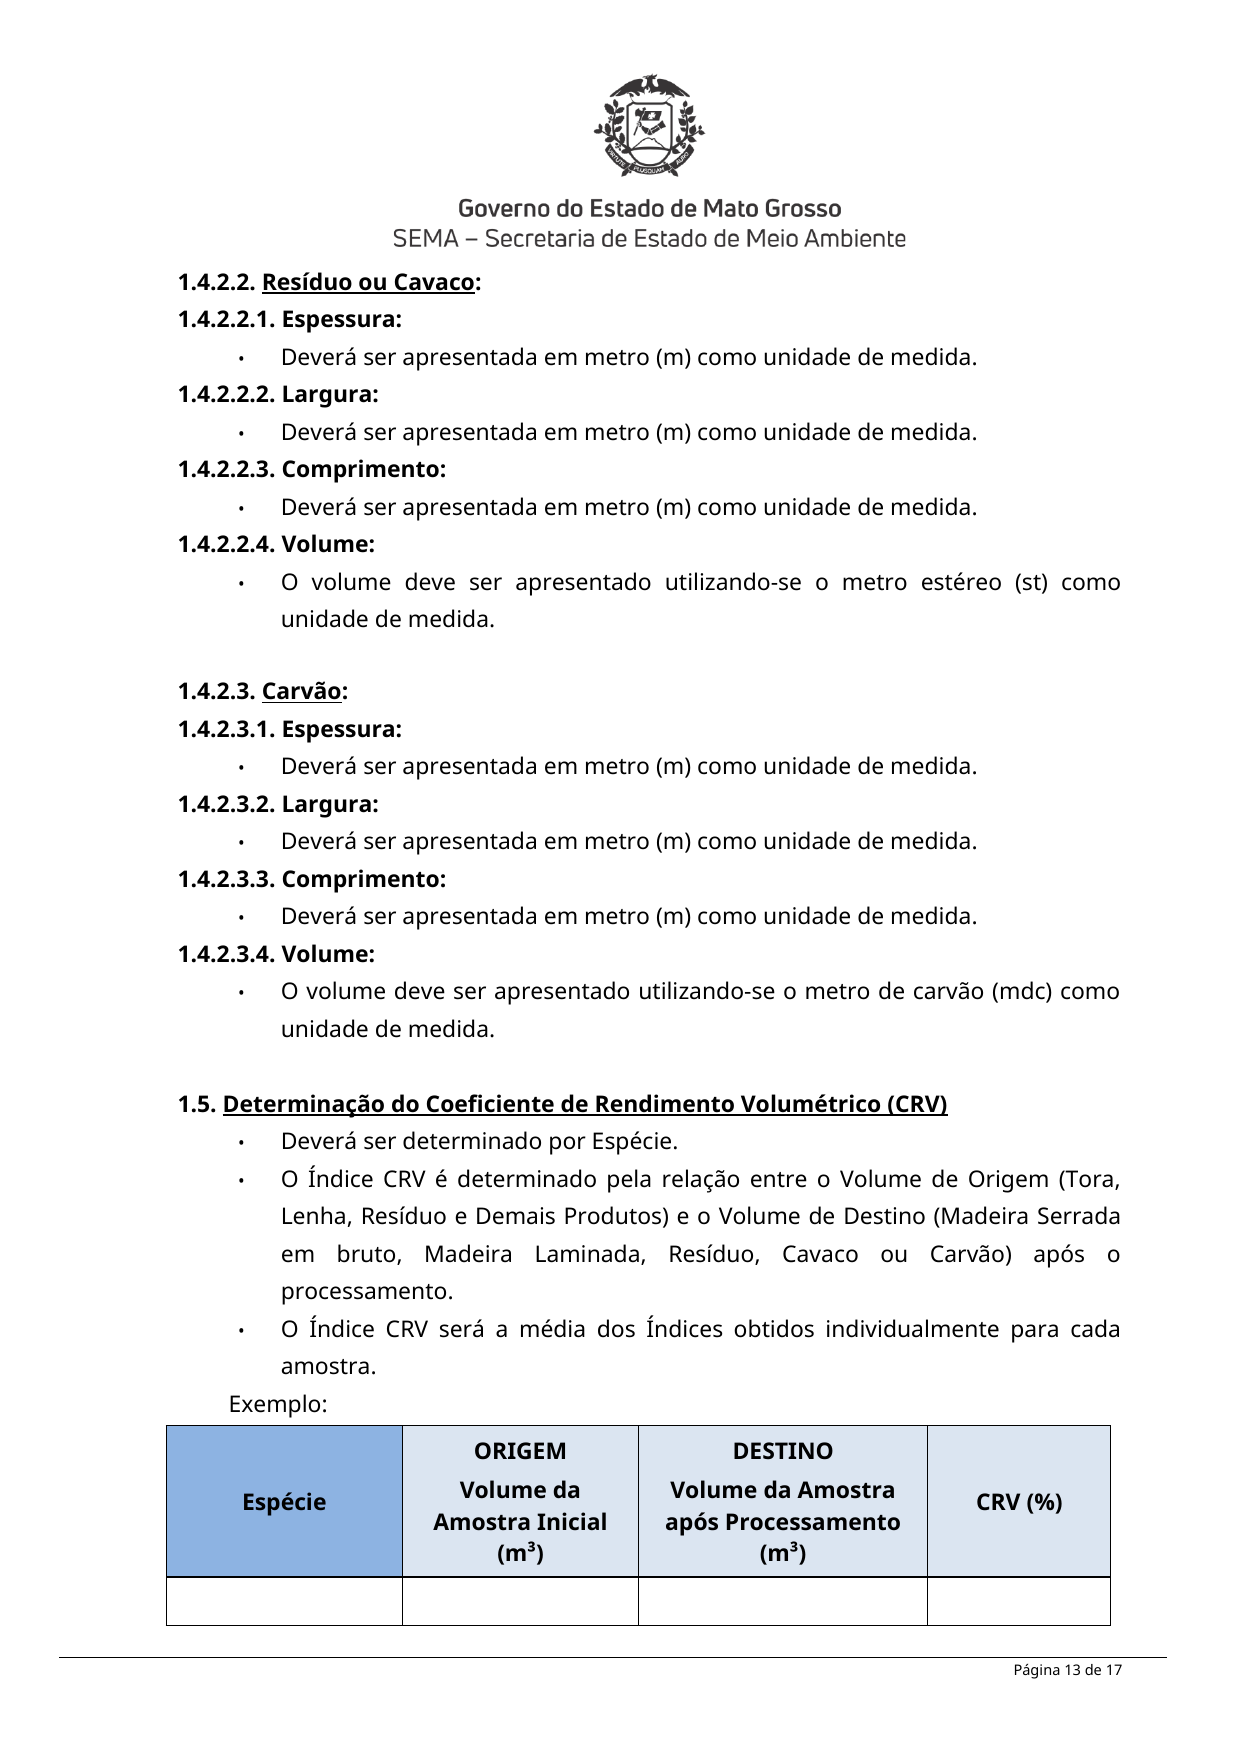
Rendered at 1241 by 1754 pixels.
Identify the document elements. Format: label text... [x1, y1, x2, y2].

text 1.4.2.3. Carvão: [177, 675, 1122, 707]
text 1.4.2.2.3. Comprimento: [177, 453, 1122, 484]
text 1.4.2.3.3. Comprimento: [177, 863, 1122, 894]
picture [393, 73, 906, 247]
table_cell [639, 1578, 927, 1625]
text 1.4.2.3.1. Espessura: [177, 713, 1122, 744]
text Exemplo: [177, 1388, 1122, 1419]
list Deverá ser apresentada em metro (m) como unidade de medida. [236, 491, 1122, 522]
list Deverá ser apresentada em metro (m) como unidade de medida. [236, 825, 1122, 857]
list O Índice CRV será a média dos Índices obtidos individualmente para cada amostra. [236, 1313, 1122, 1382]
table_cell [403, 1578, 638, 1625]
text 1.4.2.2.2. Largura: [177, 378, 1122, 409]
list O Índice CRV é determinado pela relação entre o Volume de Origem (Tora, Lenha, Resíduo e Demais Produtos) e o Volume de Destino (Madeira Serrada em bruto, Madeira Laminada, Resíduo, Cavaco ou Carvão) após o processamento. [236, 1163, 1122, 1307]
table_header DESTINO Volume da Amostra após Processamento (m³) [639, 1426, 927, 1576]
text 1.4.2.3.4. Volume: [177, 938, 1122, 969]
text 1.4.2.2. Resíduo ou Cavaco: [177, 266, 1122, 297]
list Deverá ser apresentada em metro (m) como unidade de medida. [236, 900, 1122, 932]
text 1.4.2.2.1. Espessura: [177, 303, 1122, 334]
text 1.5. Determinação do Coeficiente de Rendimento Volumétrico (CRV) [177, 1088, 1122, 1119]
table_cell [167, 1578, 402, 1625]
list Deverá ser determinado por Espécie. [236, 1125, 1122, 1157]
list Deverá ser apresentada em metro (m) como unidade de medida. [236, 341, 1122, 372]
list O volume deve ser apresentado utilizando-se o metro estéreo (st) como unidade de medida. [236, 566, 1122, 634]
table_header CRV (%) [928, 1426, 1110, 1576]
text 1.4.2.3.2. Largura: [177, 788, 1122, 819]
list Deverá ser apresentada em metro (m) como unidade de medida. [236, 750, 1122, 782]
table_header ORIGEM Volume da Amostra Inicial (m³) [403, 1426, 638, 1576]
list Deverá ser apresentada em metro (m) como unidade de medida. [236, 416, 1122, 447]
table_cell [928, 1578, 1110, 1625]
list O volume deve ser apresentado utilizando-se o metro de carvão (mdc) como unidade de medida. [236, 975, 1122, 1044]
text 1.4.2.2.4. Volume: [177, 528, 1122, 559]
table_header Espécie [167, 1426, 402, 1576]
